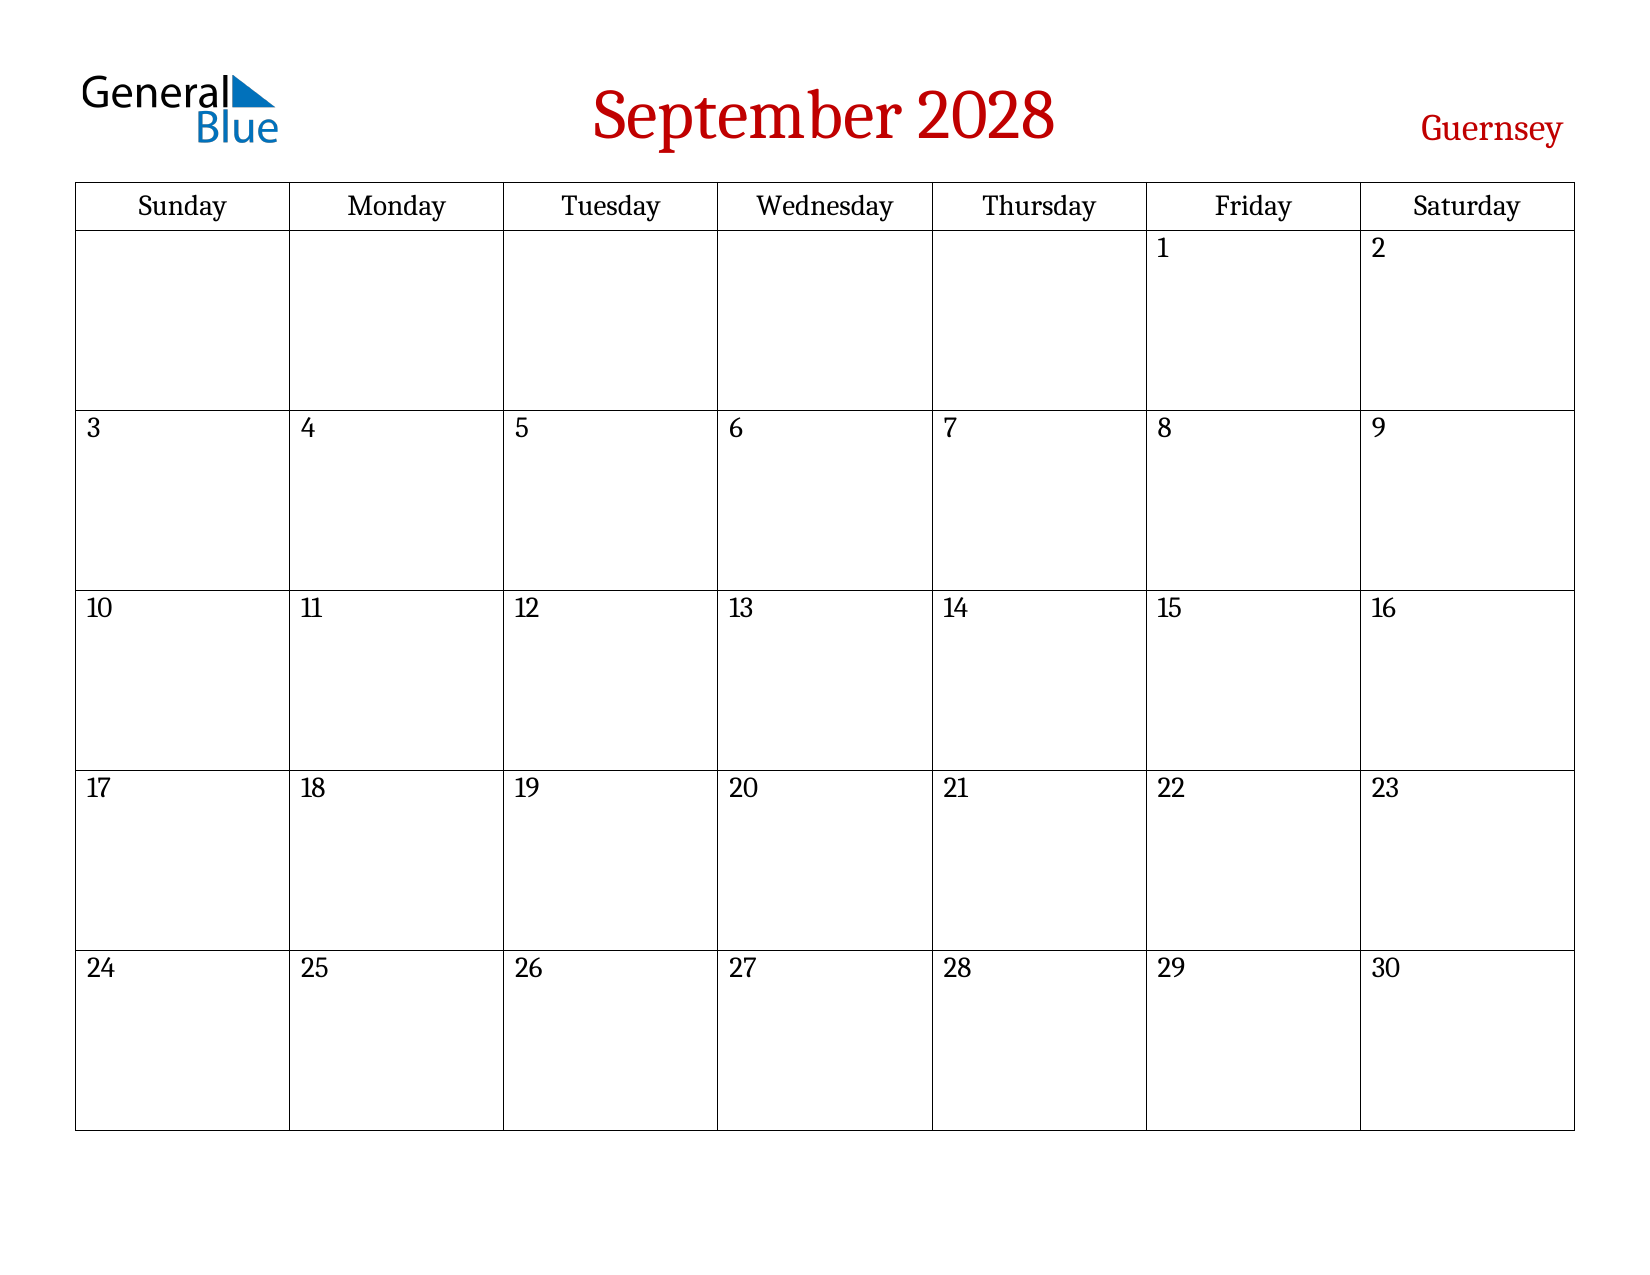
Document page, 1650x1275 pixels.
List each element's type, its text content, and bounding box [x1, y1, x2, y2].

table_cell [1361, 985, 1574, 1130]
table_cell 9 [1361, 411, 1574, 444]
table_cell [718, 625, 932, 770]
table_cell [290, 231, 503, 264]
table_cell [504, 265, 717, 410]
table_cell 12 [504, 591, 717, 625]
table_cell [1361, 625, 1574, 770]
table_cell 2 [1361, 231, 1574, 264]
table_cell [718, 805, 932, 950]
table_cell [1147, 805, 1360, 950]
table_cell [76, 625, 289, 770]
table_cell 26 [504, 951, 717, 985]
table_cell [290, 445, 503, 590]
table_header Guernsey [1146, 75, 1574, 182]
table_cell 19 [504, 771, 717, 805]
table_cell 6 [718, 411, 932, 444]
table_cell 20 [718, 771, 932, 805]
table_cell [933, 985, 1146, 1130]
table_cell [76, 265, 289, 410]
table_cell 27 [718, 951, 932, 985]
table_cell 1 [1147, 231, 1360, 264]
table_cell 13 [718, 591, 932, 625]
table_cell [933, 625, 1146, 770]
table_cell 3 [76, 411, 289, 444]
table_cell [76, 445, 289, 590]
table_cell Sunday [76, 183, 289, 230]
table_cell [504, 985, 717, 1130]
table_cell [76, 985, 289, 1130]
table_cell [290, 625, 503, 770]
table_cell 18 [290, 771, 503, 805]
picture [82, 75, 278, 143]
table_cell [504, 625, 717, 770]
table_cell [933, 445, 1146, 590]
table_cell [76, 805, 289, 950]
table_cell 15 [1147, 591, 1360, 625]
table_cell [76, 231, 289, 264]
table_cell 14 [933, 591, 1146, 625]
table_cell 30 [1361, 951, 1574, 985]
table_cell [1147, 985, 1360, 1130]
table_cell 22 [1147, 771, 1360, 805]
table_cell 10 [76, 591, 289, 625]
table_cell [290, 805, 503, 950]
table_cell Monday [290, 183, 503, 230]
table_cell [504, 805, 717, 950]
table_cell [718, 231, 932, 264]
table_cell [933, 231, 1146, 264]
table_cell Thursday [933, 183, 1146, 230]
table_cell 23 [1361, 771, 1574, 805]
table_cell [718, 265, 932, 410]
table_cell 28 [933, 951, 1146, 985]
table_cell Saturday [1361, 183, 1574, 230]
table_cell 29 [1147, 951, 1360, 985]
table_cell [933, 805, 1146, 950]
table_cell 25 [290, 951, 503, 985]
table_cell [718, 985, 932, 1130]
table_cell [1361, 265, 1574, 410]
table_cell Friday [1147, 183, 1360, 230]
table_cell 11 [290, 591, 503, 625]
table_cell [1361, 805, 1574, 950]
table_cell [933, 265, 1146, 410]
table_cell [1361, 445, 1574, 590]
table_cell 7 [933, 411, 1146, 444]
table_cell [504, 231, 717, 264]
table_header [76, 75, 503, 182]
table_cell [290, 265, 503, 410]
table_cell [1147, 625, 1360, 770]
table_cell 8 [1147, 411, 1360, 444]
table_cell 16 [1361, 591, 1574, 625]
table_cell [504, 445, 717, 590]
table_cell [290, 985, 503, 1130]
table_header September 2028 [504, 75, 1146, 182]
table_cell 17 [76, 771, 289, 805]
table_cell [1147, 265, 1360, 410]
table_cell Tuesday [504, 183, 717, 230]
table_cell 4 [290, 411, 503, 444]
table_cell 21 [933, 771, 1146, 805]
table_cell [718, 445, 932, 590]
table_cell Wednesday [718, 183, 932, 230]
table_cell 5 [504, 411, 717, 444]
table_cell [1147, 445, 1360, 590]
table_cell 24 [76, 951, 289, 985]
